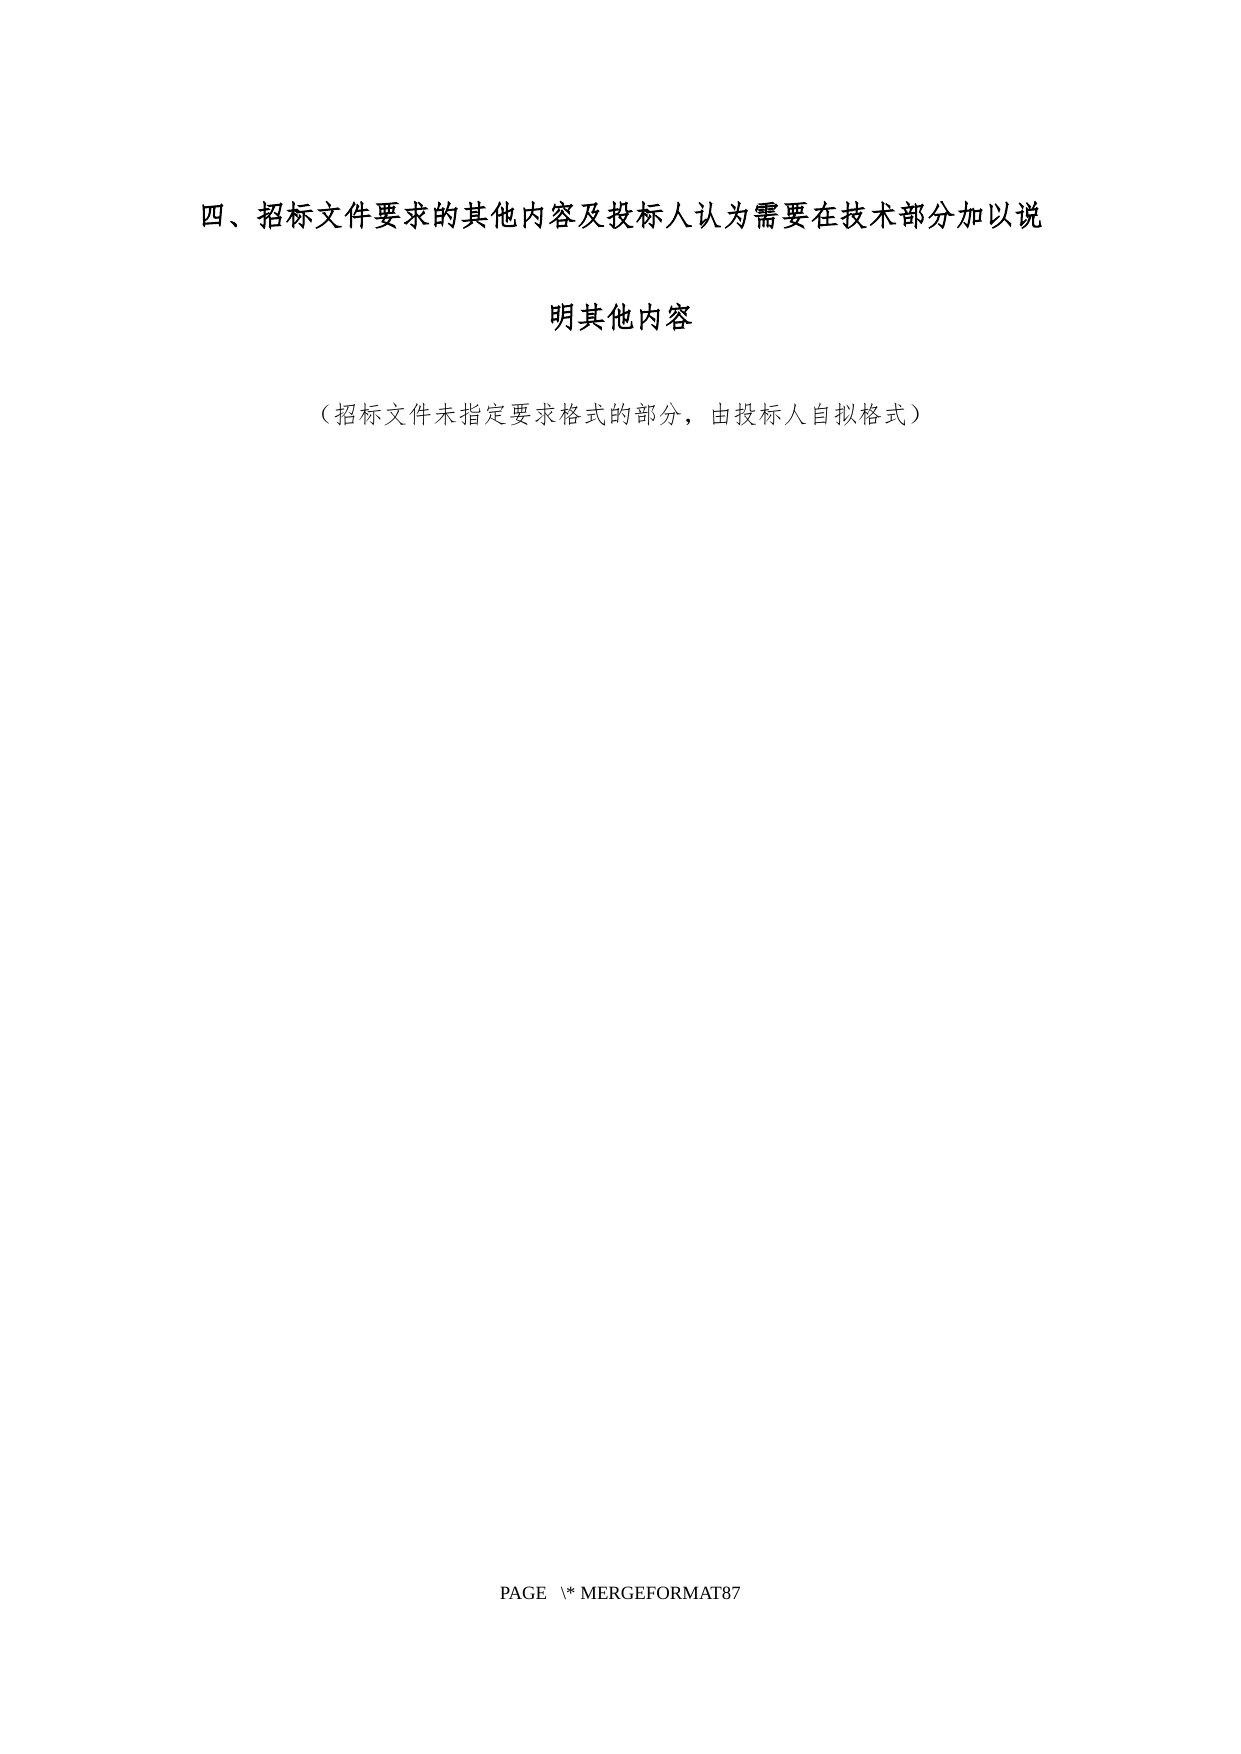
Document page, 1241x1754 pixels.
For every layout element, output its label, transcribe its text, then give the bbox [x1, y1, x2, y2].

text 四、招标文件要求的其他内容及投标人认为需要在技术部分加以说明其他内容 [187, 180, 1053, 347]
text （招标文件未指定要求格式的部分，由投标人自拟格式） [187, 396, 1053, 429]
